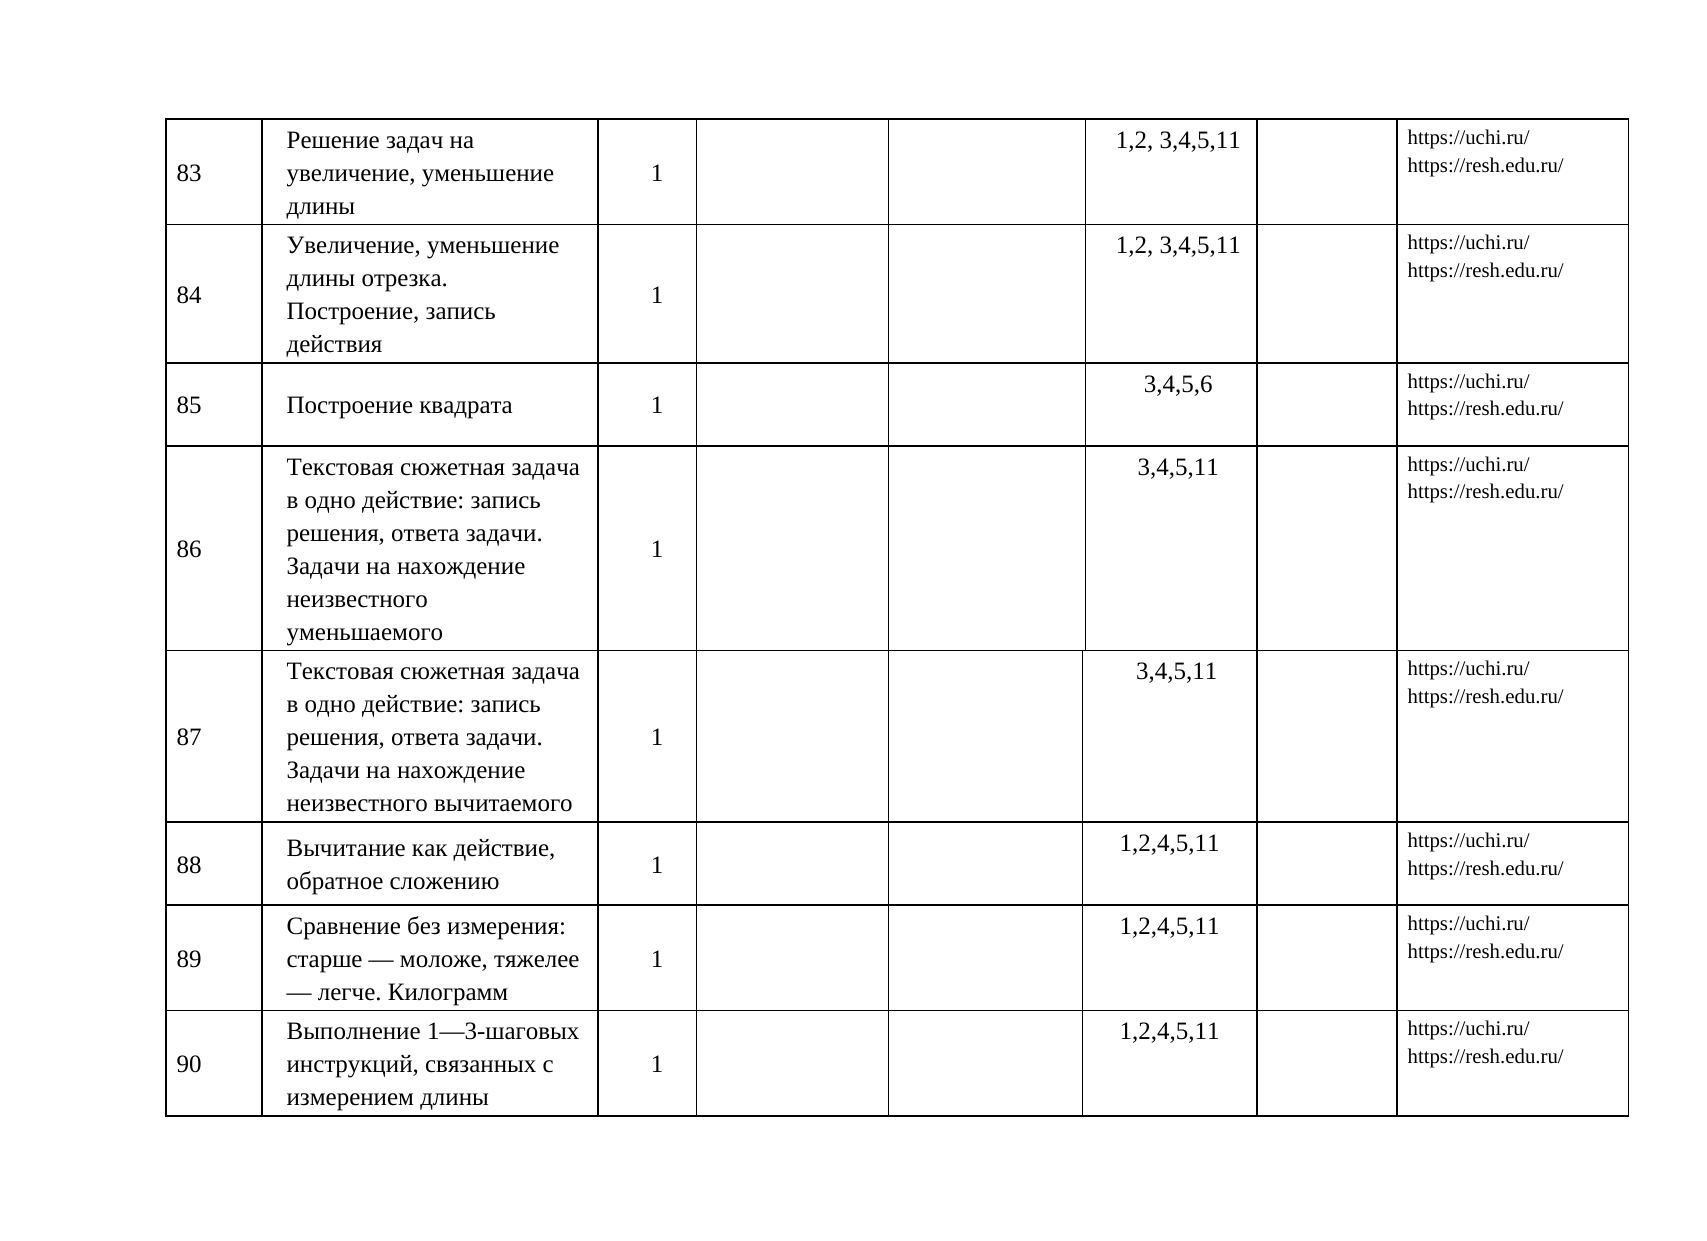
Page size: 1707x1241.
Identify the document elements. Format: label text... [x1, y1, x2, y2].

table_cell [1258, 1011, 1396, 1115]
table_cell https://uchi.ru/ https://resh.edu.ru/ [1398, 906, 1628, 1009]
table_cell 85 [167, 364, 261, 445]
table_cell 3,4,5,11 [1086, 447, 1256, 649]
table_cell 87 [167, 651, 261, 821]
table_cell Текстовая сюжетная задача в одно действие: запись решения, ответа задачи. Задачи на нахождение неизвестного вычитаемого [263, 651, 597, 821]
table_cell 1 [599, 906, 696, 1009]
table_cell https://uchi.ru/ https://resh.edu.ru/ [1398, 225, 1628, 362]
table_cell [889, 823, 1082, 904]
table_cell https://uchi.ru/ https://resh.edu.ru/ [1398, 447, 1628, 649]
table_cell 1,2, 3,4,5,11 [1086, 120, 1256, 223]
table_cell 1 [599, 1011, 696, 1115]
table_cell Построение квадрата [263, 364, 597, 445]
table_cell [889, 225, 1085, 362]
table_cell Увеличение, уменьшение длины отрезка. Построение, запись действия [263, 225, 597, 362]
table_cell [1258, 823, 1396, 904]
table_cell 88 [167, 823, 261, 904]
table_cell [889, 1011, 1082, 1115]
table_cell [889, 120, 1085, 223]
table_cell 3,4,5,11 [1083, 651, 1256, 821]
table_cell [1258, 447, 1396, 649]
table_cell Выполнение 1—3-шаговых инструкций, связанных с измерением длины [263, 1011, 597, 1115]
table_cell [889, 447, 1085, 649]
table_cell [1398, 1011, 1628, 1115]
table_cell [697, 225, 888, 362]
table_cell 1,2, 3,4,5,11 [1086, 225, 1256, 362]
table_cell 1 [599, 651, 696, 821]
table_cell [697, 120, 888, 223]
table_cell [697, 364, 888, 445]
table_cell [1398, 120, 1628, 223]
table_cell 1 [599, 447, 696, 649]
table_cell https://uchi.ru/ https://resh.edu.ru/ [1398, 823, 1628, 904]
table_cell 3,4,5,6 [1086, 364, 1256, 445]
table_cell 84 [167, 225, 261, 362]
table_cell [697, 823, 888, 904]
table_cell 1,2,4,5,11 [1083, 823, 1256, 904]
table_cell 86 [167, 447, 261, 649]
table_cell [1258, 225, 1396, 362]
table_cell [697, 651, 888, 821]
table_cell https://uchi.ru/ https://resh.edu.ru/ [1398, 364, 1628, 445]
table_cell 83 [167, 120, 261, 223]
table_cell Вычитание как действие, обратное сложению [263, 823, 597, 904]
table_cell 90 [167, 1011, 261, 1115]
table_cell [1258, 906, 1396, 1009]
table_cell [889, 364, 1085, 445]
table_cell 1 [599, 823, 696, 904]
table_cell 1 [599, 225, 696, 362]
table_cell 1 [599, 364, 696, 445]
table_cell Сравнение без измерения: старше — моложе, тяжелее — легче. Килограмм [263, 906, 597, 1009]
table_cell 1,2,4,5,11 [1083, 1011, 1256, 1115]
table_cell [697, 1011, 888, 1115]
table_cell [1258, 120, 1396, 223]
table_cell 1,2,4,5,11 [1083, 906, 1256, 1009]
table_cell Решение задач на увеличение, уменьшение длины [263, 120, 597, 223]
table_cell [697, 447, 888, 649]
table_cell 1 [599, 120, 696, 223]
table_cell 89 [167, 906, 261, 1009]
table_cell [889, 651, 1082, 821]
table_cell https://uchi.ru/ https://resh.edu.ru/ [1398, 651, 1628, 821]
table_cell [697, 906, 888, 1009]
table_cell [889, 906, 1082, 1009]
table_cell Текстовая сюжетная задача в одно действие: запись решения, ответа задачи. Задачи на нахождение неизвестного уменьшаемого [263, 447, 597, 649]
table_cell [1258, 364, 1396, 445]
table_cell [1258, 651, 1396, 821]
